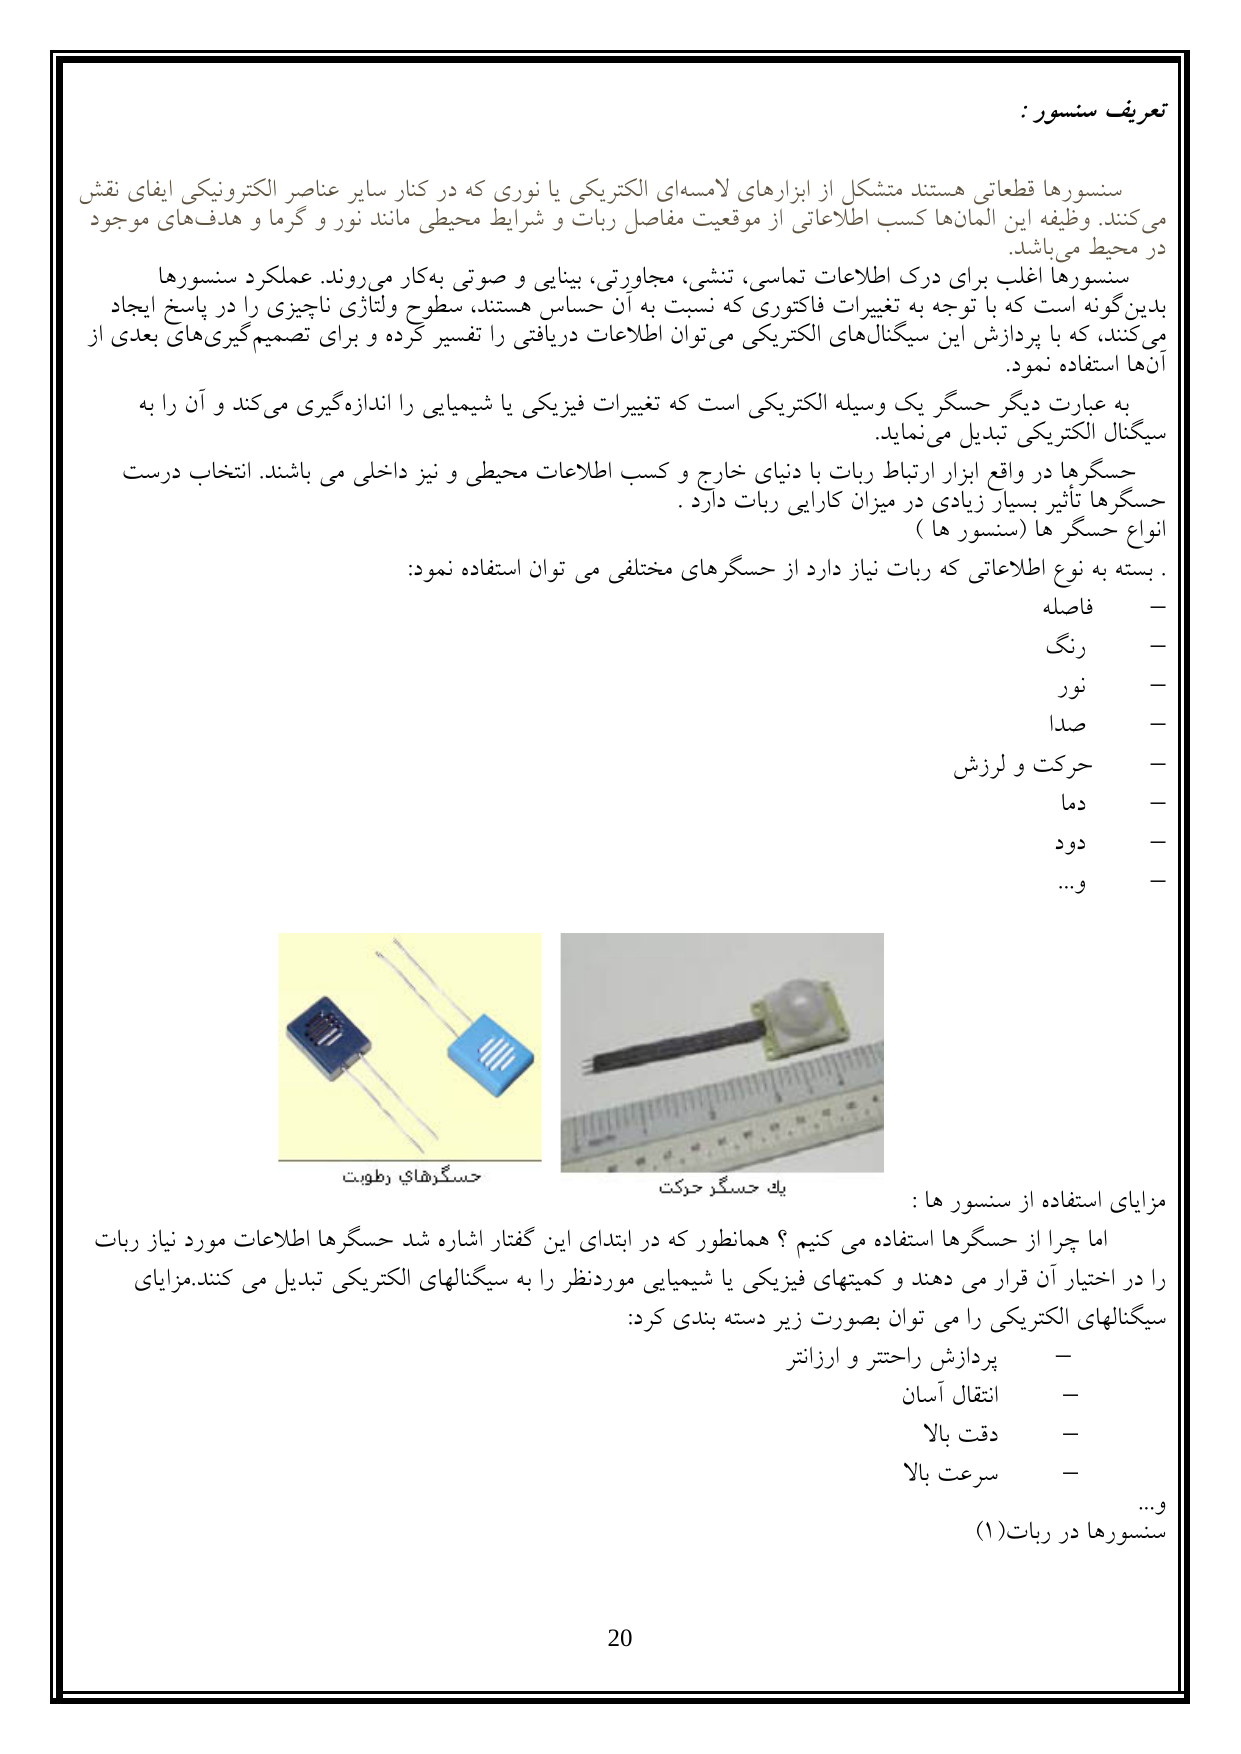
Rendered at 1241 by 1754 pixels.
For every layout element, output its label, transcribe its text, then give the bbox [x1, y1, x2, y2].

text – سرعت بالا [75, 1453, 1165, 1492]
text – انتقال آسان [75, 1375, 1165, 1414]
text – حركت و لرزش [75, 744, 1165, 783]
text – و... [75, 861, 1165, 900]
picture [278, 933, 542, 1190]
text حسگرها در واقع ابزار ارتباط ربات با دنياي خارج و كسب اطلاعات محيطي و نيز داخلي مي باشند. انتخاب درست حسگرها تأثير بسيار زيادي در ميزان كارايي ربات دارد . [75, 451, 1165, 519]
text – دقت بالا [75, 1414, 1165, 1453]
text – نور [75, 666, 1165, 704]
text اما چرا از حسگرها استفاده مي كنيم ؟ همانطور كه در ابتداي اين گفتار اشاره شد حسگرها اطلاعات مورد نياز ربات را در اختيار آن قرار مي دهند و كميتهاي فيزيكي يا شيميايي موردنظر را به سيگنالهاي الكتريكي تبديل مي كنند.مزاياي سيگنالهاي الكتريكي را مي توان بصورت زير دسته بندي كرد: [75, 1219, 1165, 1336]
text و... [75, 1492, 1165, 1521]
picture [560, 933, 884, 1198]
subtitle تعریف سنسور : [75, 100, 1165, 129]
text – صدا [75, 704, 1165, 744]
text انواع حسگر ها (سنسور ها ) [75, 519, 1165, 548]
text – دود [75, 822, 1165, 861]
text – پردازش راحتتر و ارزانتر [75, 1336, 1165, 1375]
text – دما [75, 783, 1165, 822]
text به عبارت دیگر حسگر يك وسيله الكتريكي است كه تغييرات فيزيكي يا شيميايي را اندازه‌‌گيري مي‌كند و آن را به سيگنال الكتريكي تبديل مي‌نمايد. [75, 383, 1165, 451]
text سنسور‌ها قطعاتی هستند متشکل از ابزارهای لامسه‌ای الکتریکی یا نوری که در کنار سایر عناصر الکترونیکی ایفای نقش می‌کنند. وظیفه این المان‌ها کسب اطلاعاتی از موقعیت مفاصل ربات و شرایط محیطی مانند نور و گرما و هدف‌های موجود در محیط می‌باشد. [75, 178, 1165, 266]
text – رنگ [75, 626, 1165, 666]
text سنسورها اغلب برای درک اطلاعات تماسی، تنشی، مجاورتی، بینایی و صوتی به‌کار می‌روند. عملکرد سنسورها بدین‌گونه است که با توجه به تغییرات فاکتوری که نسبت به آن حساس هستند، سطوح ولتاژی ناچیزی را در پاسخ ایجاد می‌کنند، که با پردازش این سیگنال‌های الکتریکی می‌توان اطلاعات دریافتی را تفسیر کرده و برای تصمیم‌گیری‌های بعدی از آن‌ها استفاده نمود. [75, 266, 1165, 383]
text – فاصله [75, 587, 1165, 626]
text مزایای استفاده از سنسور ها : [75, 1189, 1165, 1219]
text . بسته به نوع اطلاعاتي كه ربات نياز دارد از حسگرهاي مختلفي مي توان استفاده نمود: [75, 548, 1165, 587]
text سنسورها در ربات(1) [75, 1521, 1165, 1551]
